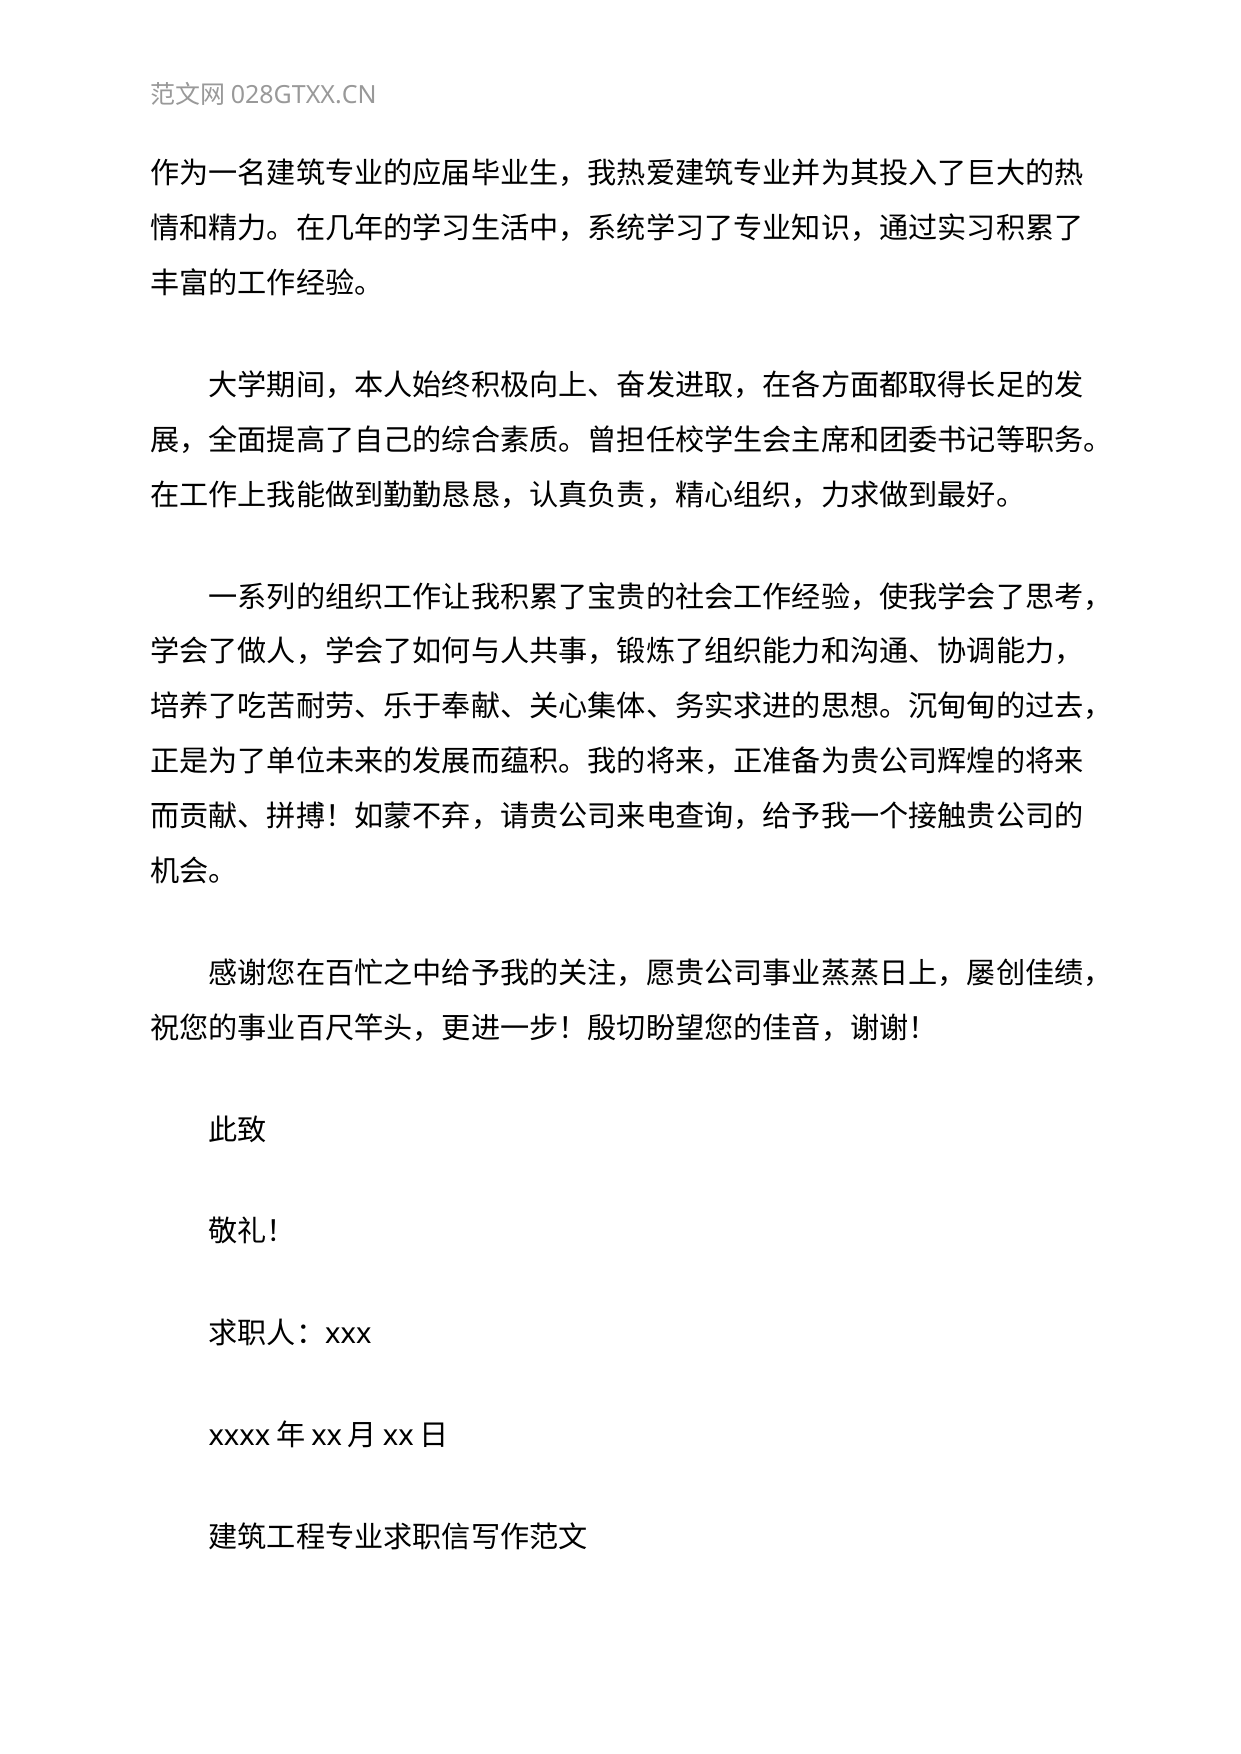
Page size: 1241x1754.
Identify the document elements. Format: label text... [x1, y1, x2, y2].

text 建筑工程专业求职信写作范文 [150, 1513, 1090, 1556]
text 求职人：xxx [150, 1309, 1090, 1352]
text 此致 [150, 1106, 1090, 1148]
text 敬礼！ [150, 1208, 1090, 1250]
text 大学期间，本人始终积极向上、奋发进取，在各方面都取得长足的发展，全面提高了自己的综合素质。曾担任校学生会主席和团委书记等职务。在工作上我能做到勤勤恳恳，认真负责，精心组织，力求做到最好。 [150, 362, 1090, 514]
text xxxx年xx月xx日 [150, 1412, 1090, 1454]
text 一系列的组织工作让我积累了宝贵的社会工作经验，使我学会了思考，学会了做人，学会了如何与人共事，锻炼了组织能力和沟通、协调能力，培养了吃苦耐劳、乐于奉献、关心集体、务实求进的思想。沉甸甸的过去，正是为了单位未来的发展而蕴积。我的将来，正准备为贵公司辉煌的将来而贡献、拼搏！如蒙不弃，请贵公司来电查询，给予我一个接触贵公司的机会。 [150, 573, 1090, 890]
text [150, 150, 1090, 302]
text 感谢您在百忙之中给予我的关注，愿贵公司事业蒸蒸日上，屡创佳绩，祝您的事业百尺竿头，更进一步！殷切盼望您的佳音，谢谢！ [150, 949, 1090, 1047]
